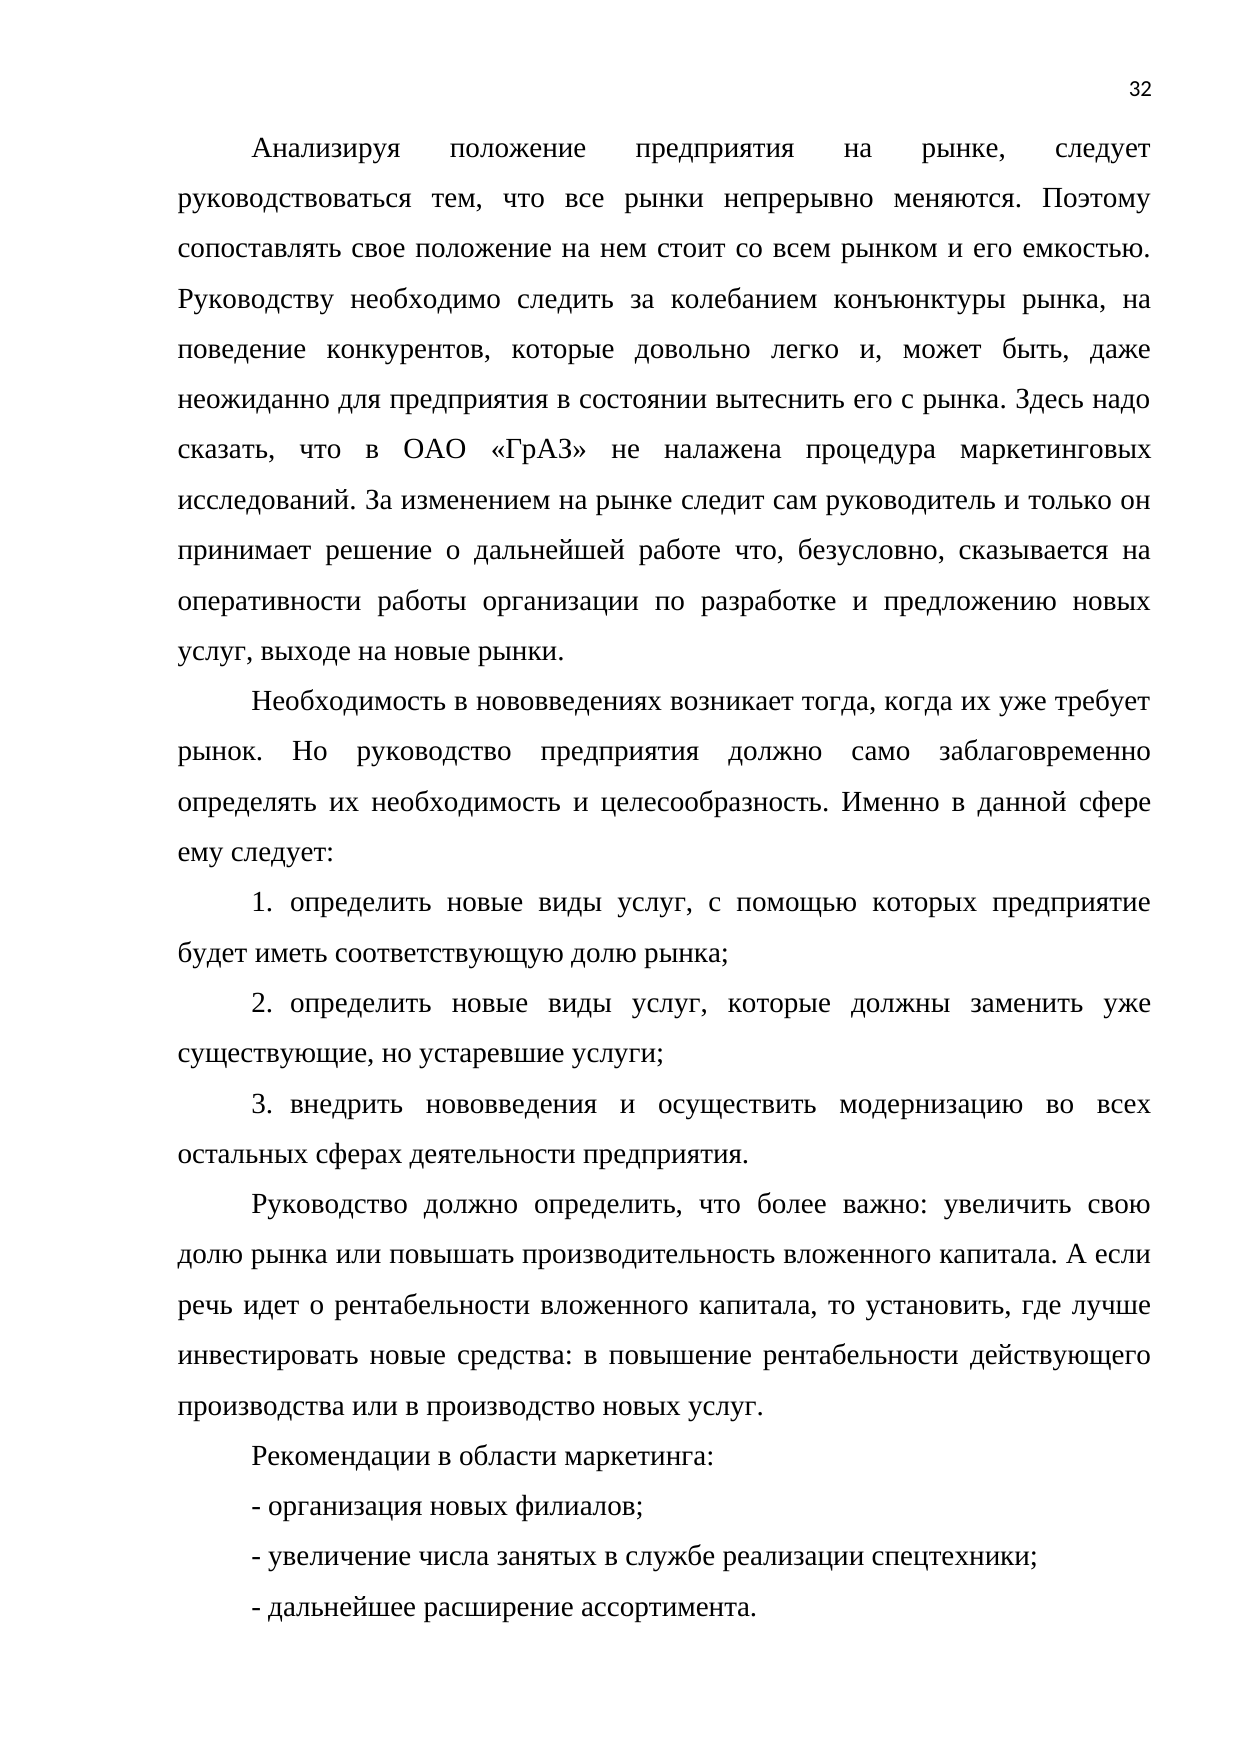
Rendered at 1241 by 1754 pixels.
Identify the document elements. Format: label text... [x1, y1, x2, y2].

list определить новые виды услуг, с помощью которых предприятие будет иметь соответствующую долю рынка; [177, 884, 1152, 968]
text Руководство должно определить, что более важно: увеличить свою долю рынка или повышать производительность вложенного капитала. А если речь идет о рентабельности вложенного капитала, то установить, где лучше инвестировать новые средства: в повышение рентабельности действующего производства или в производство новых услуг. [177, 1186, 1152, 1421]
text - дальнейшее расширение ассортимента. [177, 1589, 1152, 1622]
text - организация новых филиалов; [177, 1488, 1152, 1522]
text - увеличение числа занятых в службе реализации спецтехники; [177, 1538, 1152, 1572]
list определить новые виды услуг, которые должны заменить уже существующие, но устаревшие услуги; [177, 985, 1152, 1069]
text Анализируя положение предприятия на рынке, следует руководствоваться тем, что все рынки непрерывно меняются. Поэтому сопоставлять свое положение на нем стоит со всем рынком и его емкостью. Руководству необходимо следить за колебанием конъюнктуры рынка, на поведение конкурентов, которые довольно легко и, может быть, даже неожиданно для предприятия в состоянии вытеснить его с рынка. Здесь надо сказать, что в ОАО «ГрАЗ» не налажена процедура маркетинговых исследований. За изменением на рынке следит сам руководитель и только он принимает решение о дальнейшей работе что, безусловно, сказывается на оперативности работы организации по разработке и предложению новых услуг, выходе на новые рынки. [177, 130, 1152, 666]
text Необходимость в нововведениях возникает тогда, когда их уже требует рынок. Но руководство предприятия должно само заблаговременно определять их необходимость и целесообразность. Именно в данной сфере ему следует: [177, 683, 1152, 868]
list внедрить нововведения и осуществить модернизацию во всех остальных сферах деятельности предприятия. [177, 1086, 1152, 1169]
text Рекомендации в области маркетинга: [177, 1438, 1152, 1471]
